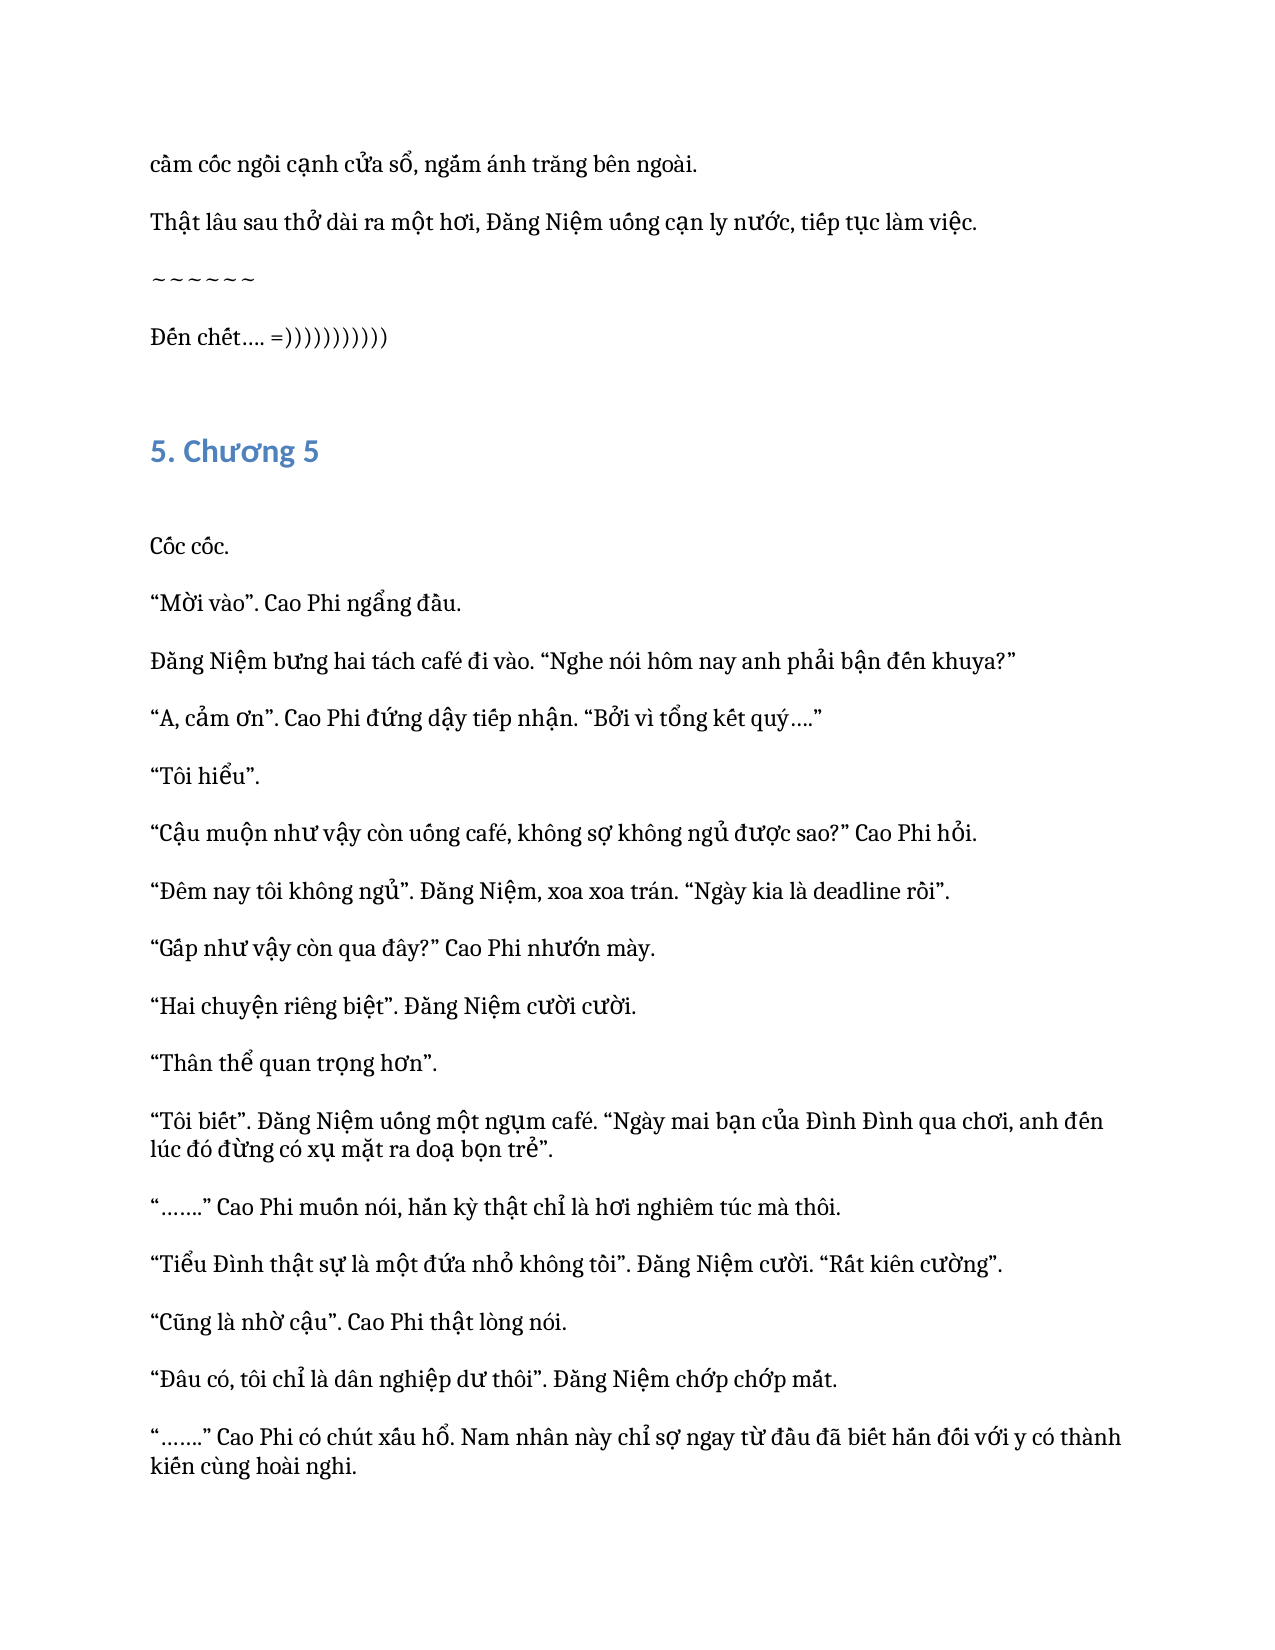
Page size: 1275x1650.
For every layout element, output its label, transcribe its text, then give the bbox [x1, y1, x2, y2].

subtitle 5. Chương 5 [150, 429, 1125, 470]
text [150, 150, 1125, 409]
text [150, 474, 1125, 1480]
